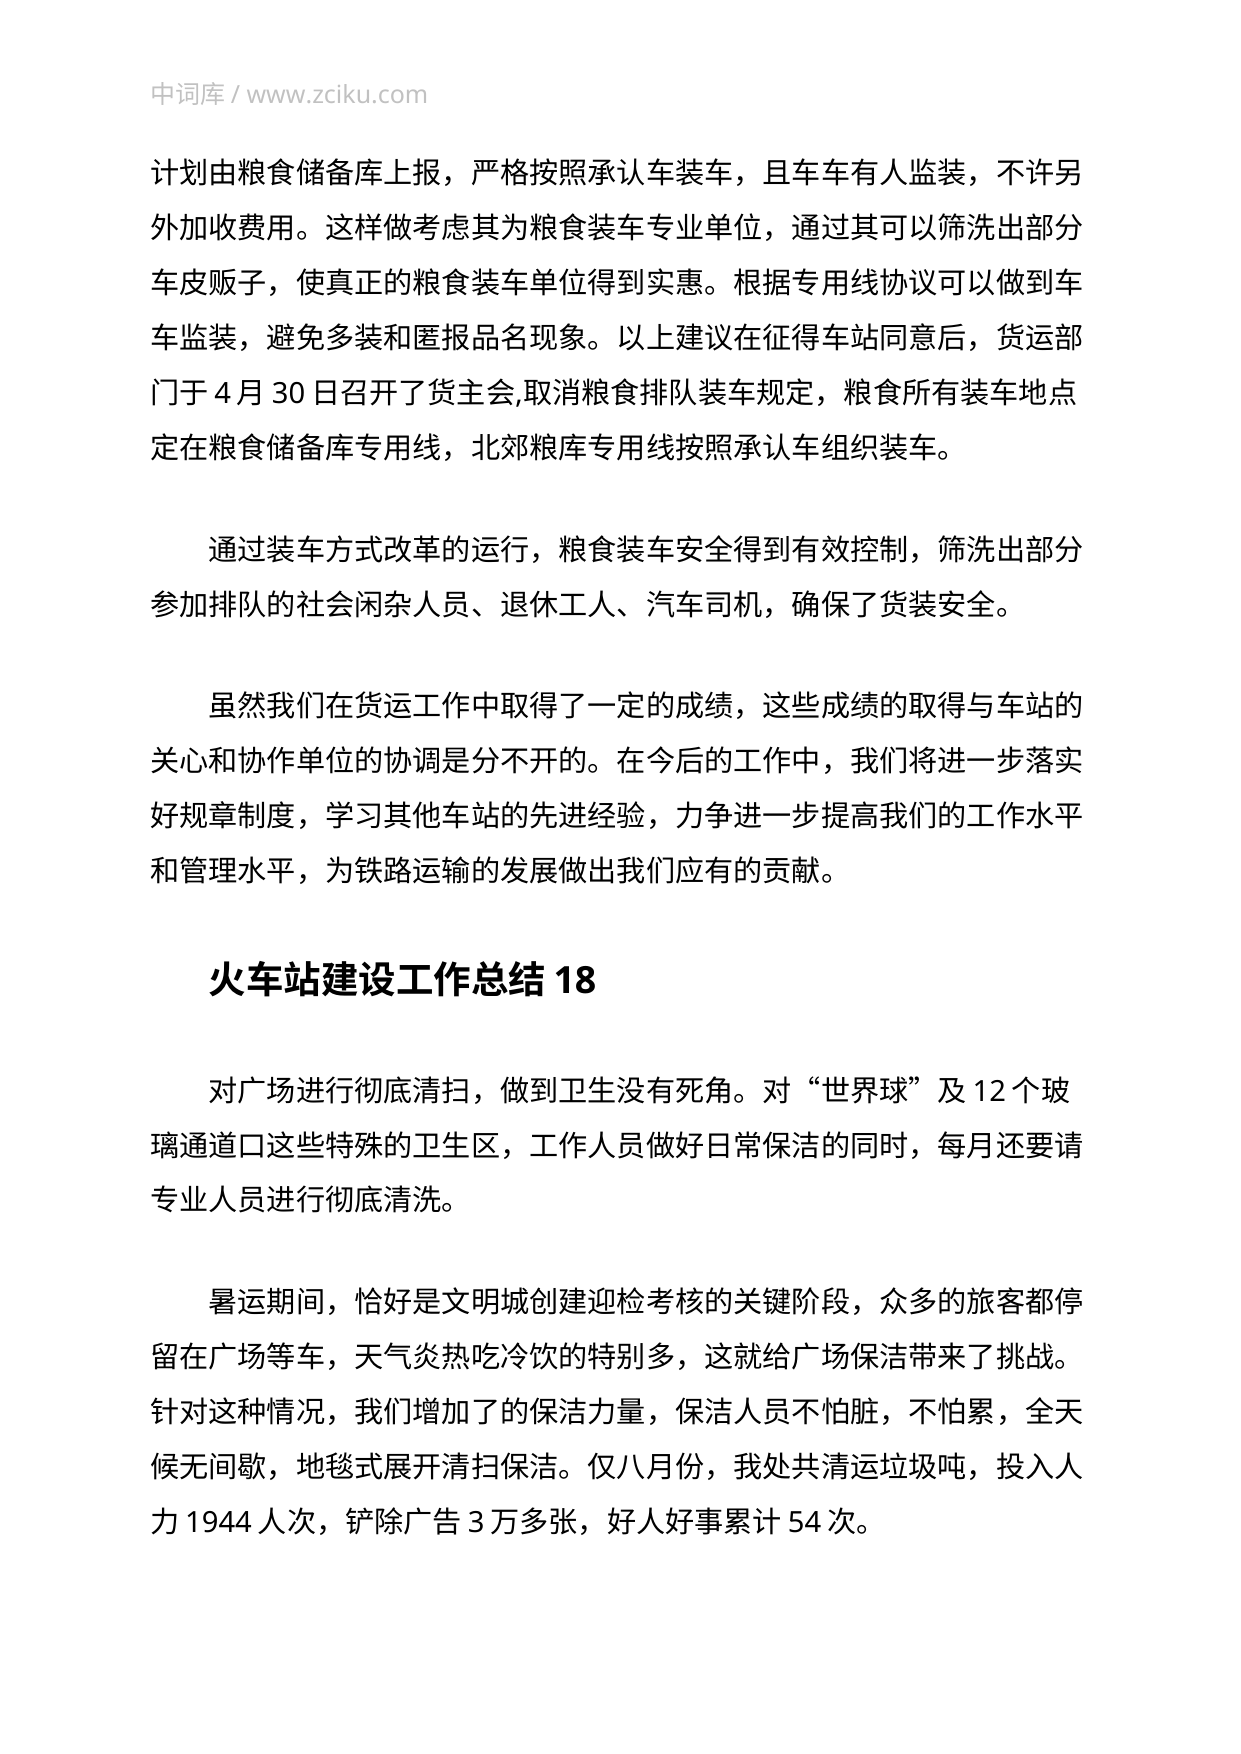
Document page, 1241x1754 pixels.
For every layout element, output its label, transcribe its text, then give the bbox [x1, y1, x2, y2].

text 暑运期间，恰好是文明城创建迎检考核的关键阶段，众多的旅客都停留在广场等车，天气炎热吃冷饮的特别多，这就给广场保洁带来了挑战。针对这种情况，我们增加了的保洁力量，保洁人员不怕脏，不怕累，全天候无间歇，地毯式展开清扫保洁。仅八月份，我处共清运垃圾吨，投入人力1944人次，铲除广告3万多张，好人好事累计54次。 [150, 1279, 1090, 1541]
text 通过装车方式改革的运行，粮食装车安全得到有效控制，筛洗出部分参加排队的社会闲杂人员、退休工人、汽车司机，确保了货装安全。 [150, 526, 1090, 623]
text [150, 150, 1090, 467]
text 对广场进行彻底清扫，做到卫生没有死角。对“世界球”及12个玻璃通道口这些特殊的卫生区，工作人员做好日常保洁的同时，每月还要请专业人员进行彻底清洗。 [150, 1067, 1090, 1219]
text 火车站建设工作总结18 [150, 949, 1090, 1004]
text 虽然我们在货运工作中取得了一定的成绩，这些成绩的取得与车站的关心和协作单位的协调是分不开的。在今后的工作中，我们将进一步落实好规章制度，学习其他车站的先进经验，力争进一步提高我们的工作水平和管理水平，为铁路运输的发展做出我们应有的贡献。 [150, 683, 1090, 890]
